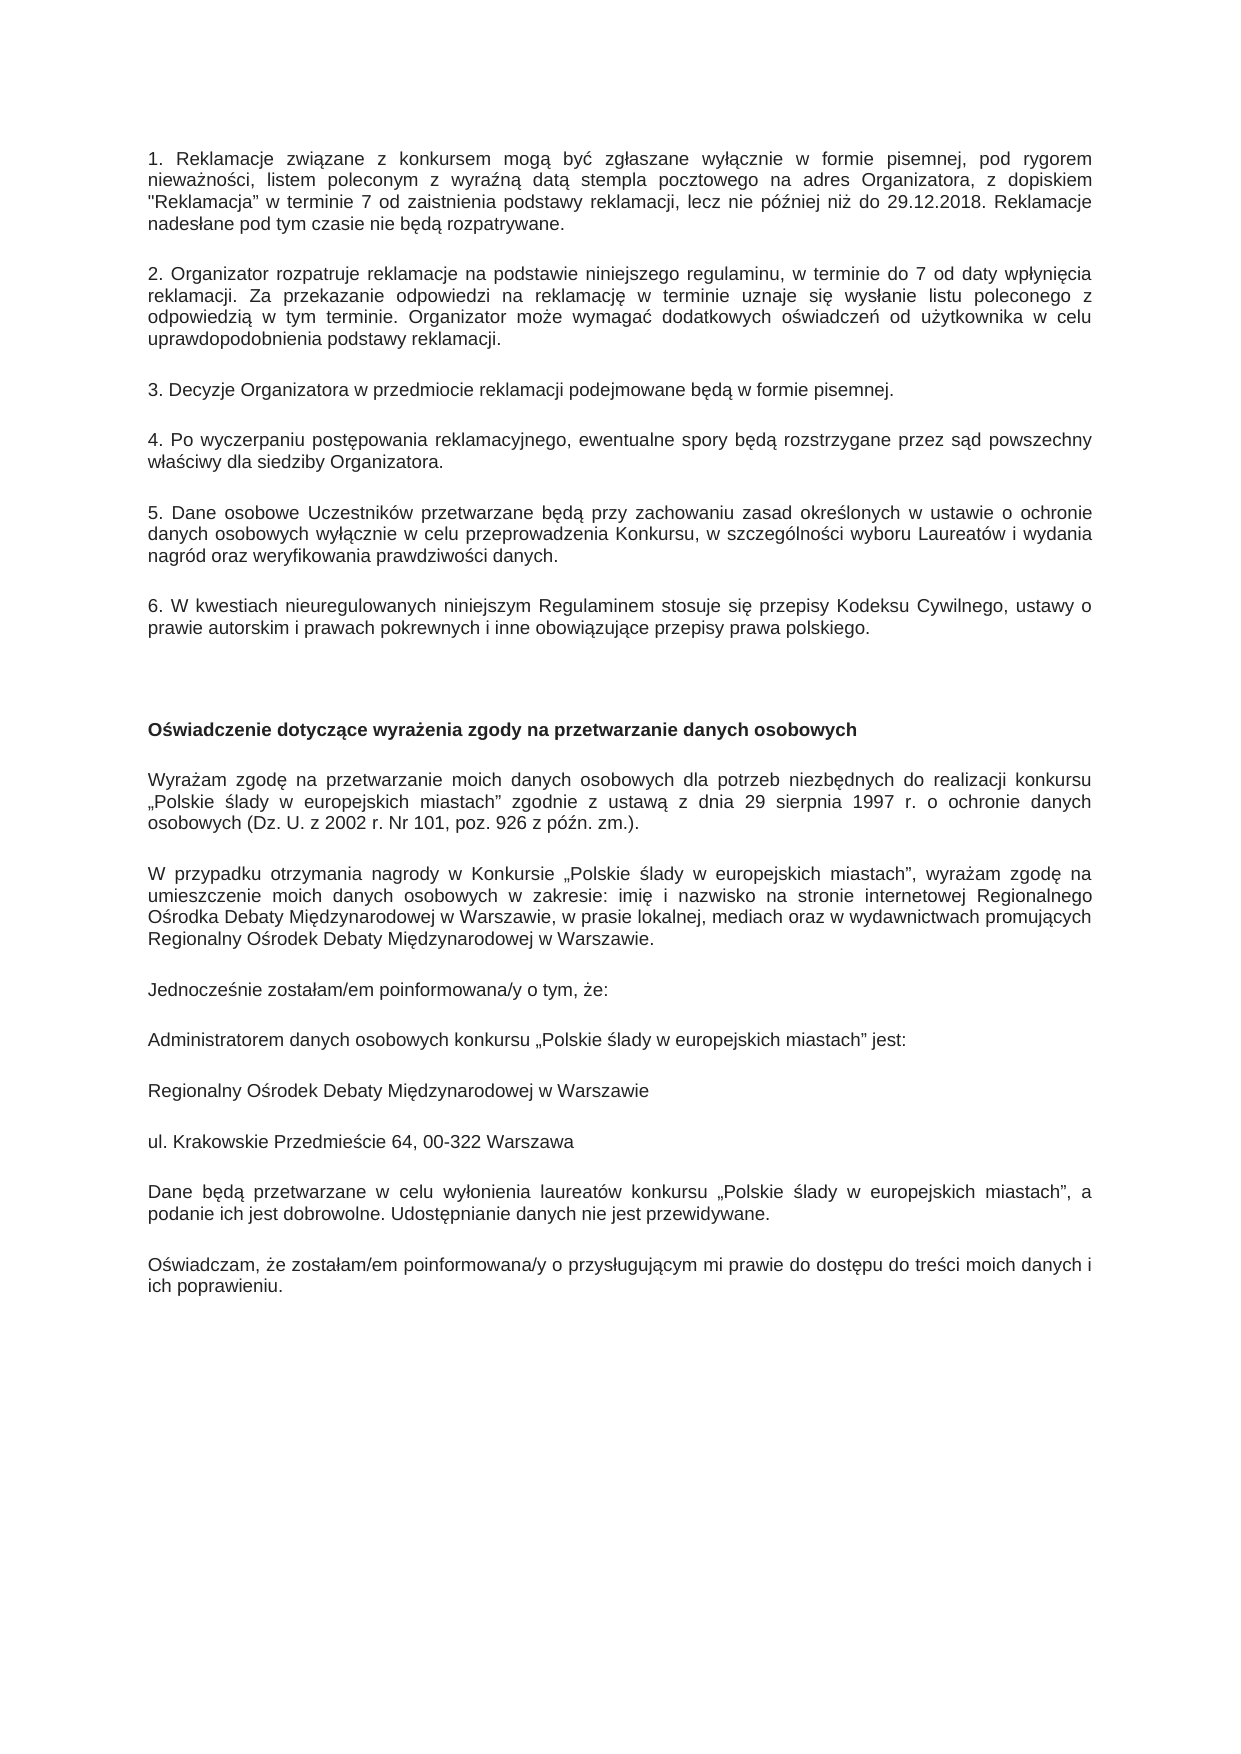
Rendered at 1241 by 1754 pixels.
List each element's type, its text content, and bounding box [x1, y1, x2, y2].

text 4. Po wyczerpaniu postępowania reklamacyjnego, ewentualne spory będą rozstrzygane przez sąd powszechny właściwy dla siedziby Organizatora. [148, 429, 1093, 472]
text Oświadczam, że zostałam/em poinformowana/y o przysługującym mi prawie do dostępu do treści moich danych i ich poprawieniu. [148, 1253, 1093, 1297]
text Wyrażam zgodę na przetwarzanie moich danych osobowych dla potrzeb niezbędnych do realizacji konkursu „Polskie ślady w europejskich miastach” zgodnie z ustawą z dnia 29 sierpnia 1997 r. o ochronie danych osobowych (Dz. U. z 2002 r. Nr 101, poz. 926 z późn. zm.). [148, 769, 1093, 834]
text 2. Organizator rozpatruje reklamacje na podstawie niniejszego regulaminu, w terminie do 7 od daty wpłynięcia reklamacji. Za przekazanie odpowiedzi na reklamację w terminie uznaje się wysłanie listu poleconego z odpowiedzią w tym terminie. Organizator może wymagać dodatkowych oświadczeń od użytkownika w celu uprawdopodobnienia podstawy reklamacji. [148, 263, 1093, 349]
text Jednocześnie zostałam/em poinformowana/y o tym, że: [148, 978, 1093, 1000]
text W przypadku otrzymania nagrody w Konkursie „Polskie ślady w europejskich miastach”, wyrażam zgodę na umieszczenie moich danych osobowych w zakresie: imię i nazwisko na stronie internetowej Regionalnego Ośrodka Debaty Międzynarodowej w Warszawie, w prasie lokalnej, mediach oraz w wydawnictwach promujących Regionalny Ośrodek Debaty Międzynarodowej w Warszawie. [148, 863, 1093, 949]
text Oświadczenie dotyczące wyrażenia zgody na przetwarzanie danych osobowych [148, 718, 1093, 740]
text 5. Dane osobowe Uczestników przetwarzane będą przy zachowaniu zasad określonych w ustawie o ochronie danych osobowych wyłącznie w celu przeprowadzenia Konkursu, w szczególności wyboru Laureatów i wydania nagród oraz weryfikowania prawdziwości danych. [148, 501, 1093, 566]
text Administratorem danych osobowych konkursu „Polskie ślady w europejskich miastach” jest: [148, 1029, 1093, 1051]
text 6. W kwestiach nieuregulowanych niniejszym Regulaminem stosuje się przepisy Kodeksu Cywilnego, ustawy o prawie autorskim i prawach pokrewnych i inne obowiązujące przepisy prawa polskiego. [148, 595, 1093, 638]
text 1. Reklamacje związane z konkursem mogą być zgłaszane wyłącznie w formie pisemnej, pod rygorem nieważności, listem poleconym z wyraźną datą stempla pocztowego na adres Organizatora, z dopiskiem "Reklamacja” w terminie 7 od zaistnienia podstawy reklamacji, lecz nie później niż do 29.12.2018. Reklamacje nadesłane pod tym czasie nie będą rozpatrywane. [148, 148, 1093, 234]
text Dane będą przetwarzane w celu wyłonienia laureatów konkursu „Polskie ślady w europejskich miastach”, a podanie ich jest dobrowolne. Udostępnianie danych nie jest przewidywane. [148, 1181, 1093, 1224]
text Regionalny Ośrodek Debaty Międzynarodowej w Warszawie [148, 1080, 1093, 1101]
text 3. Decyzje Organizatora w przedmiocie reklamacji podejmowane będą w formie pisemnej. [148, 378, 1093, 400]
text ul. Krakowskie Przedmieście 64, 00-322 Warszawa [148, 1131, 1093, 1152]
